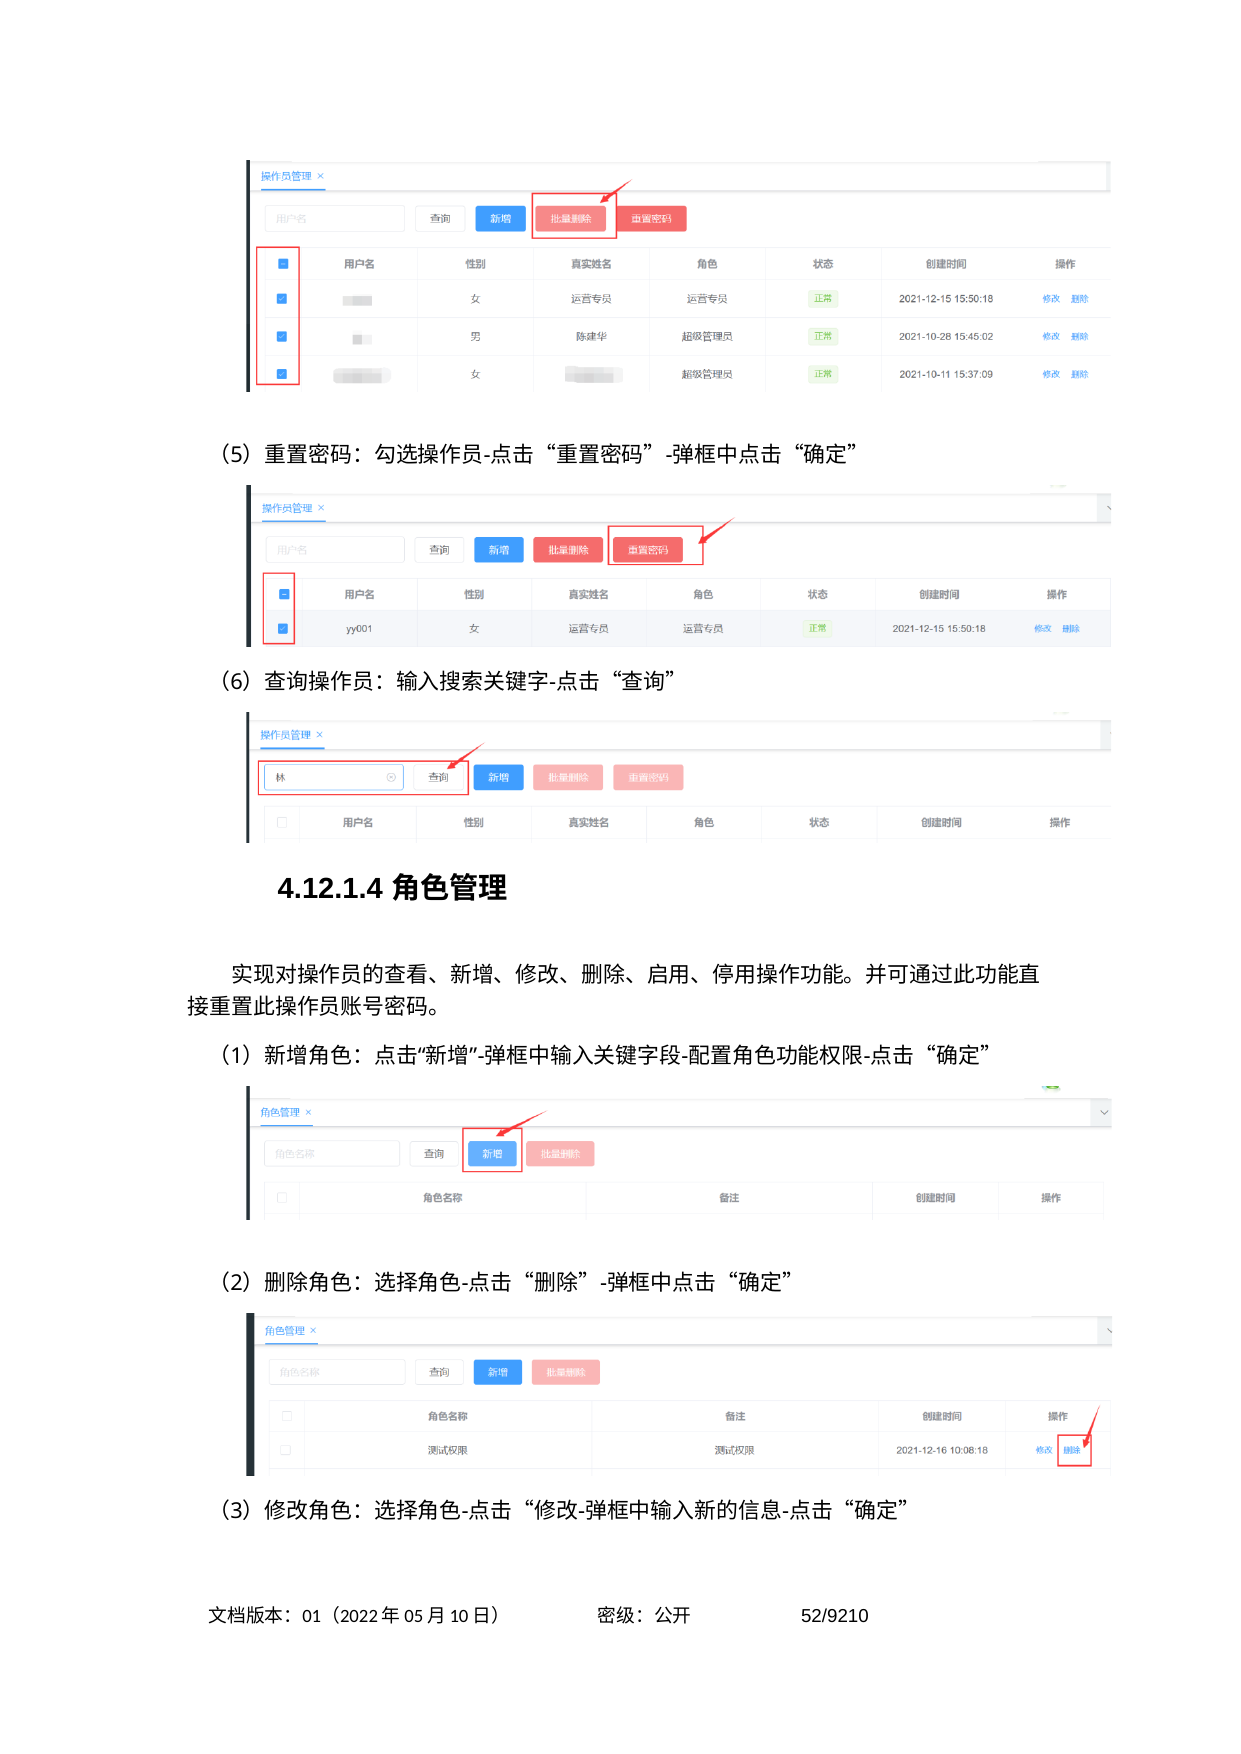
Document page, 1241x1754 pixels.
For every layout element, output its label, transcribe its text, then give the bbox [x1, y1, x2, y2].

subtitle 角色管理 [277, 855, 1053, 920]
text （1）新增角色：点击“新增”-弹框中输入关键字段-配置角色功能权限-点击“确定” [187, 1037, 1053, 1070]
text （2）删除角色：选择角色-点击“删除”-弹框中点击“确定” [187, 1265, 1053, 1297]
picture [246, 160, 1111, 392]
picture [246, 485, 1112, 647]
text （5）重置密码：勾选操作员-点击“重置密码”-弹框中点击“确定” [187, 436, 1053, 469]
text 实现对操作员的查看、新增、修改、删除、启用、停用操作功能。并可通过此功能直接重置此操作员账号密码。 [187, 956, 1053, 1021]
picture [246, 1313, 1113, 1476]
text （3）修改角色：选择角色-点击“修改-弹框中输入新的信息-点击“确定” [187, 1492, 1053, 1525]
text （6）查询操作员：输入搜索关键字-点击“查询” [187, 664, 1053, 696]
picture [246, 1086, 1112, 1220]
picture [246, 712, 1112, 843]
